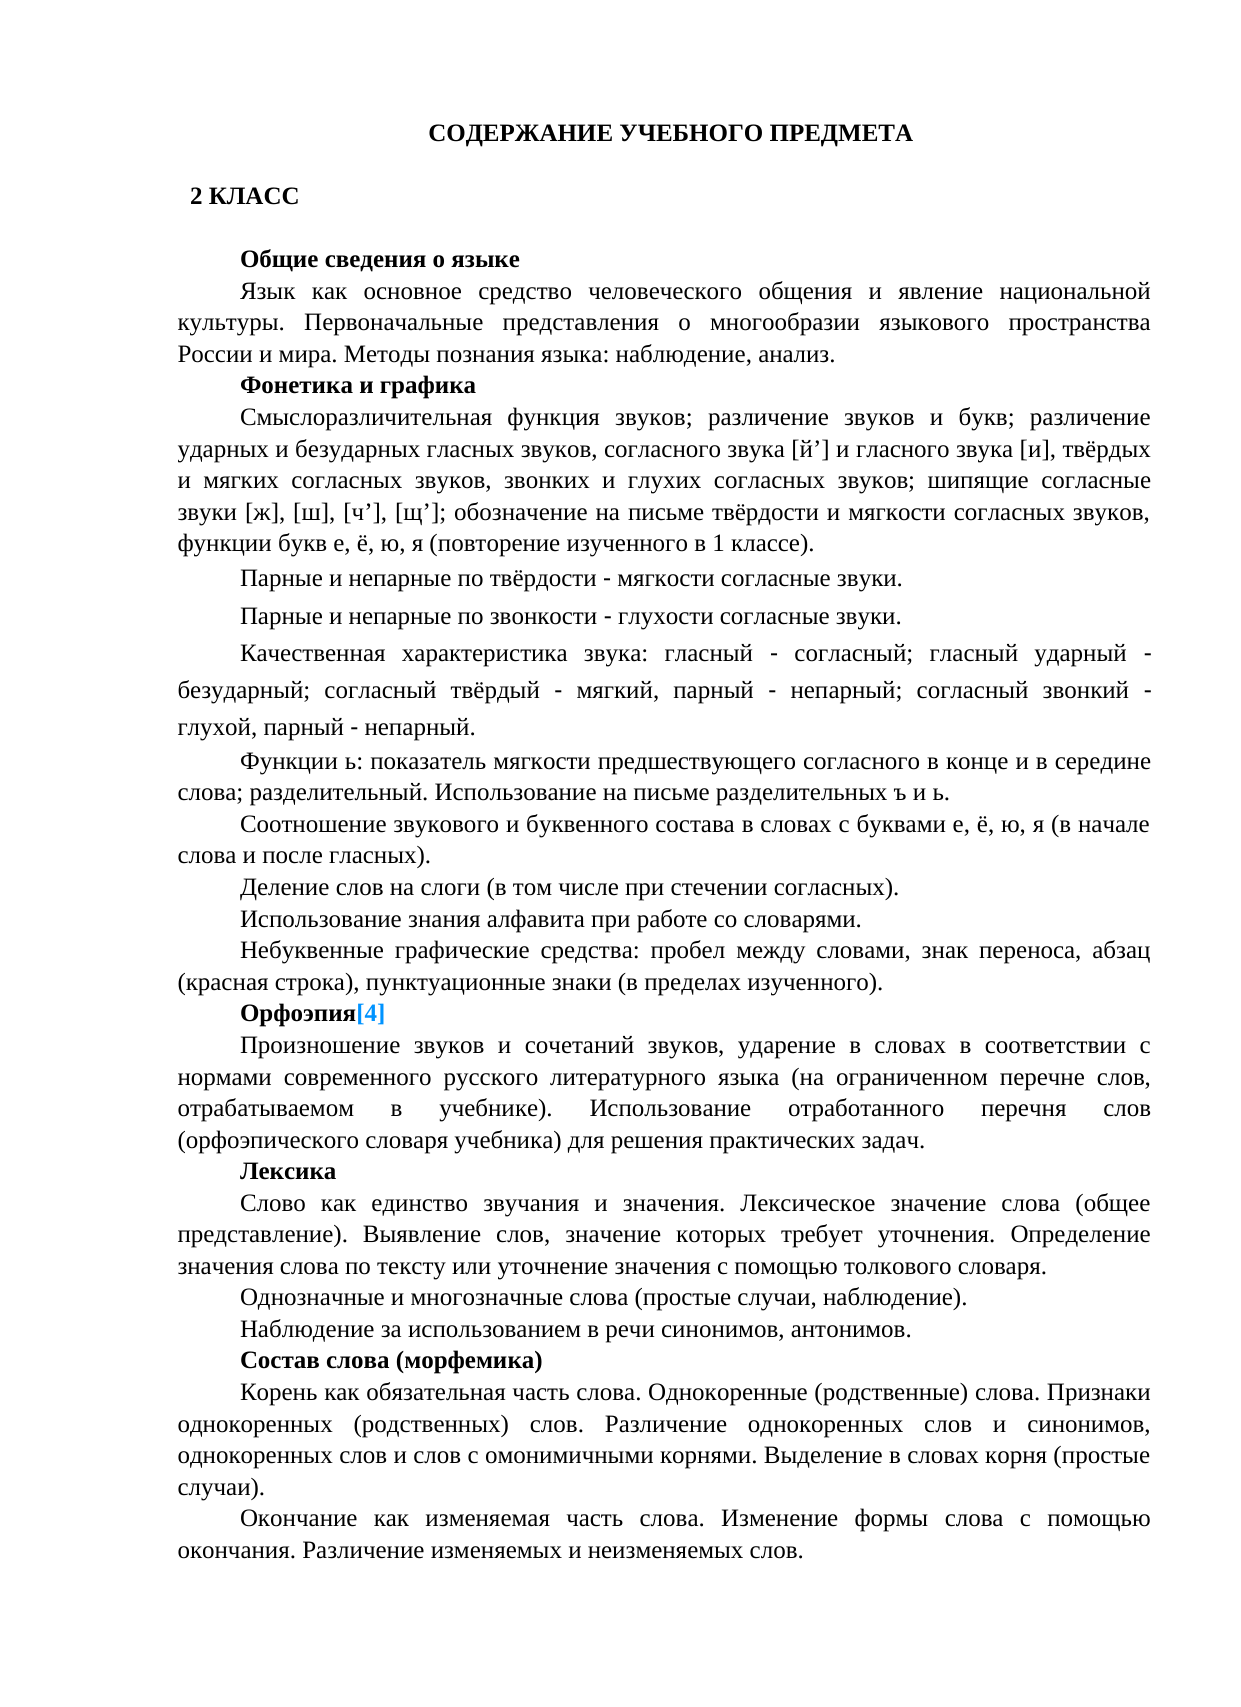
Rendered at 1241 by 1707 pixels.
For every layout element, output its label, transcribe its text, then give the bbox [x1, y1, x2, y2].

text СОДЕРЖАНИЕ УЧЕБНОГО ПРЕДМЕТА [190, 118, 1152, 147]
text Деление слов на слоги (в том числе при стечении согласных). [177, 872, 1152, 901]
text Произношение звуков и сочетаний звуков, ударение в словах в соответствии с нормами современного русского литературного языка (на ограниченном перечне слов, отрабатываемом в учебнике). Использование отработанного перечня слов (орфоэпического словаря учебника) для решения практических задач. [177, 1030, 1152, 1153]
text Использование знания алфавита при работе со словарями. [177, 904, 1152, 932]
text Парные и непарные по звонкости ‑ глухости согласные звуки. [177, 597, 1152, 631]
text Парные и непарные по твёрдости ‑ мягкости согласные звуки. [177, 560, 1152, 594]
text Окончание как изменяемая часть слова. Изменение формы слова с помощью окончания. Различение изменяемых и неизменяемых слов. [177, 1503, 1152, 1564]
text Общие сведения о языке [177, 244, 1152, 273]
text Однозначные и многозначные слова (простые случаи, наблюдение). [177, 1282, 1152, 1311]
text Слово как единство звучания и значения. Лексическое значение слова (общее представление). Выявление слов, значение которых требует уточнения. Определение значения слова по тексту или уточнение значения с помощью толкового словаря. [177, 1188, 1152, 1280]
text Состав слова (морфемика) [177, 1346, 1152, 1374]
text Наблюдение за использованием в речи синонимов, антонимов. [177, 1314, 1152, 1343]
text Лексика [177, 1156, 1152, 1185]
text Соотношение звукового и буквенного состава в словах с буквами е, ё, ю, я (в начале слова и после гласных). [177, 809, 1152, 869]
text Небуквенные графические средства: пробел между словами, знак переноса, абзац (красная строка), пунктуационные знаки (в пределах изученного). [177, 935, 1152, 996]
text Смыслоразличительная функция звуков; различение звуков и букв; различение ударных и безударных гласных звуков, согласного звука [й’] и гласного звука [и], твёрдых и мягких согласных звуков, звонких и глухих согласных звуков; шипящие согласные звуки [ж], [ш], [ч’], [щ’]; обозначение на письме твёрдости и мягкости согласных звуков, функции букв е, ё, ю, я (повторение изученного в 1 классе). [177, 402, 1152, 557]
text 2 КЛАСС [190, 181, 1152, 210]
text Функции ь: показатель мягкости предшествующего согласного в конце и в середине слова; разделительный. Использование на письме разделительных ъ и ь. [177, 746, 1152, 806]
text Язык как основное средство человеческого общения и явление национальной культуры. Первоначальные представления о многообразии языкового пространства России и мира. Методы познания языка: наблюдение, анализ. [177, 276, 1152, 368]
text Орфоэпия[4] [177, 998, 1152, 1027]
text Фонетика и графика [177, 371, 1152, 399]
text Корень как обязательная часть слова. Однокоренные (родственные) слова. Признаки однокоренных (родственных) слов. Различение однокоренных слов и синонимов, однокоренных слов и слов с омонимичными корнями. Выделение в словах корня (простые случаи). [177, 1377, 1152, 1501]
text Качественная характеристика звука: гласный ‑ согласный; гласный ударный ‑ безударный; согласный твёрдый ‑ мягкий, парный ‑ непарный; согласный звонкий ‑ глухой, парный ‑ непарный. [177, 635, 1152, 743]
